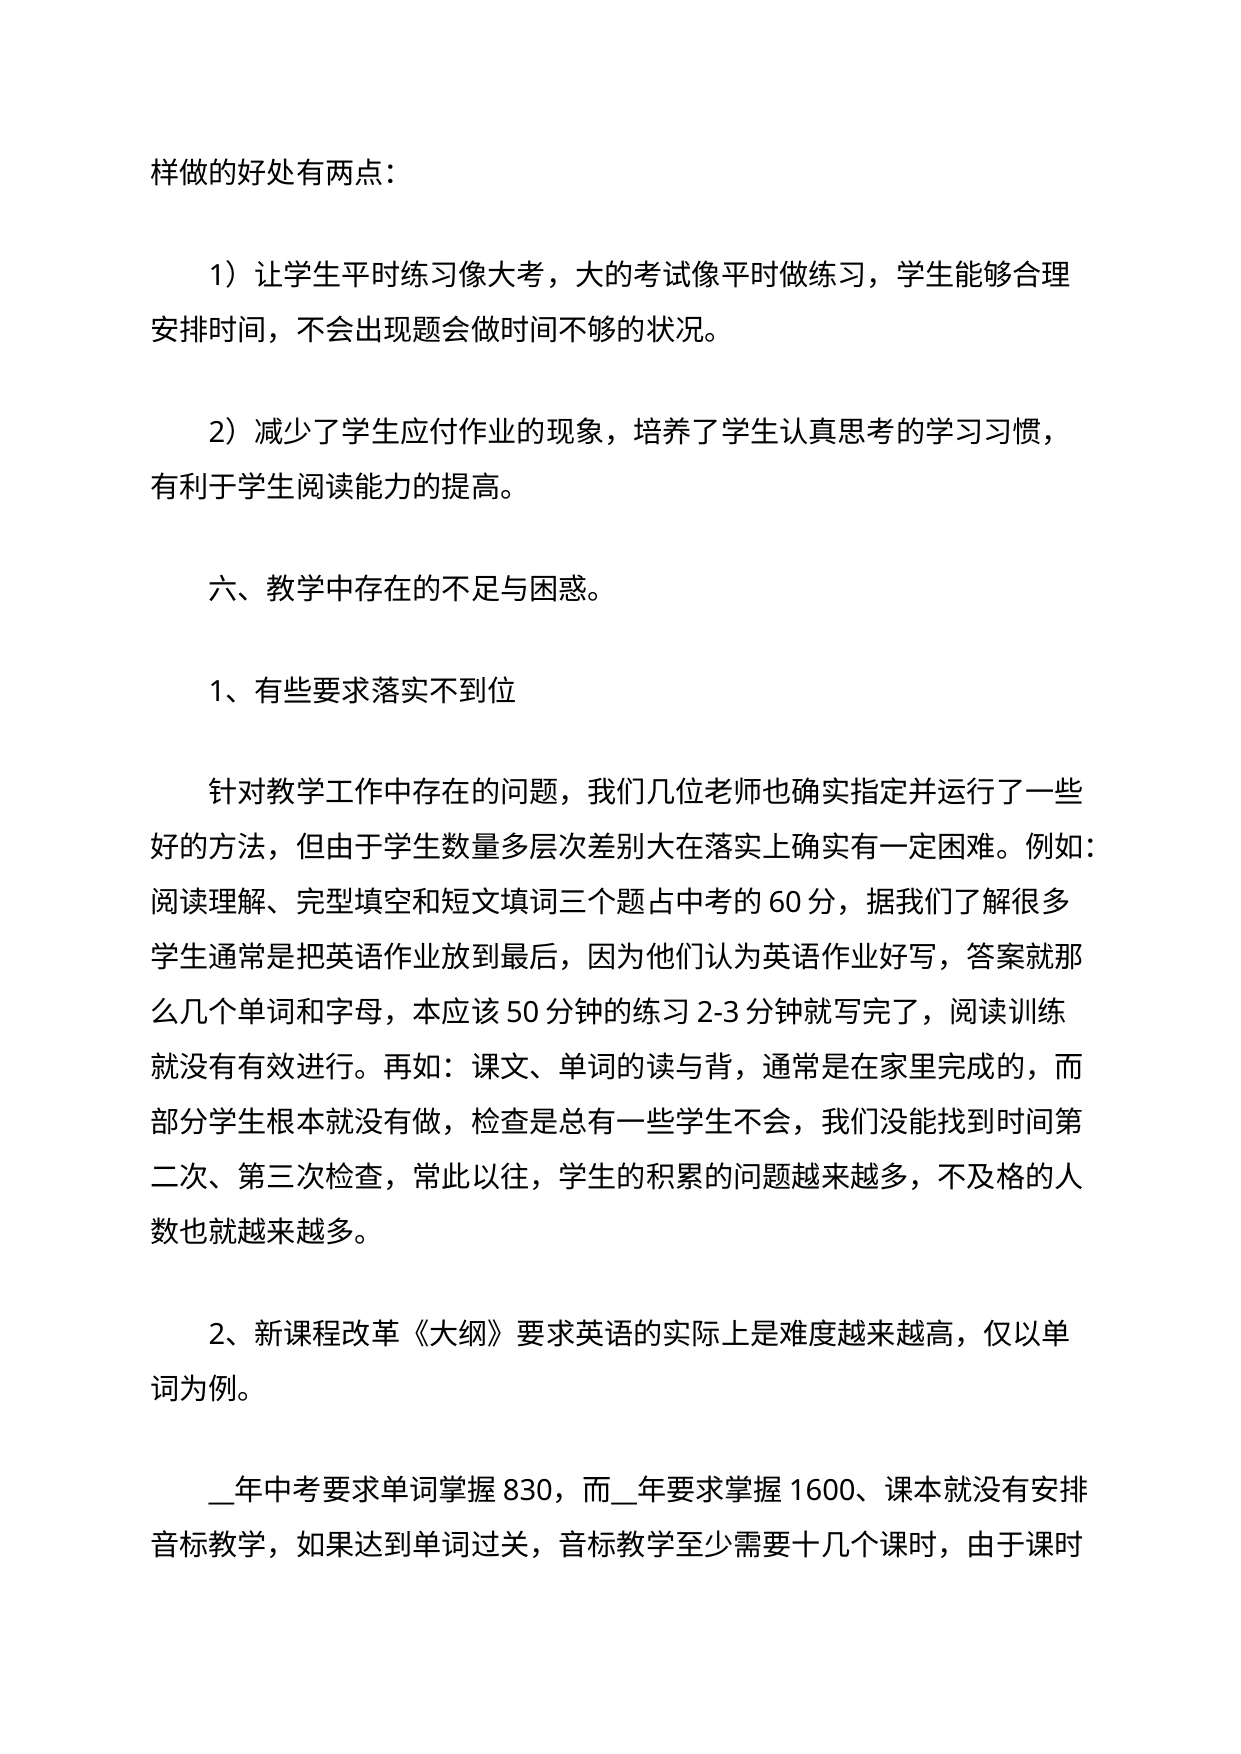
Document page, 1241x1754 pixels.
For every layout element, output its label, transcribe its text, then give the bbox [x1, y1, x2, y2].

text 1、有些要求落实不到位 [150, 667, 1090, 709]
text 针对教学工作中存在的问题，我们几位老师也确实指定并运行了一些好的方法，但由于学生数量多层次差别大在落实上确实有一定困难。例如：阅读理解、完型填空和短文填词三个题占中考的60分，据我们了解很多学生通常是把英语作业放到最后，因为他们认为英语作业好写，答案就那么几个单词和字母，本应该50分钟的练习2-3分钟就写完了，阅读训练就没有有效进行。再如：课文、单词的读与背，通常是在家里完成的，而部分学生根本就没有做，检查是总有一些学生不会，我们没能找到时间第二次、第三次检查，常此以往，学生的积累的问题越来越多，不及格的人数也就越来越多。 [150, 769, 1090, 1251]
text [150, 1467, 1090, 1564]
text 1）让学生平时练习像大考，大的考试像平时做练习，学生能够合理安排时间，不会出现题会做时间不够的状况。 [150, 252, 1090, 349]
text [150, 150, 1090, 192]
text 2）减少了学生应付作业的现象，培养了学生认真思考的学习习惯，有利于学生阅读能力的提高。 [150, 408, 1090, 506]
text 2、新课程改革《大纲》要求英语的实际上是难度越来越高，仅以单词为例。 [150, 1310, 1090, 1407]
text 六、教学中存在的不足与困惑。 [150, 565, 1090, 608]
